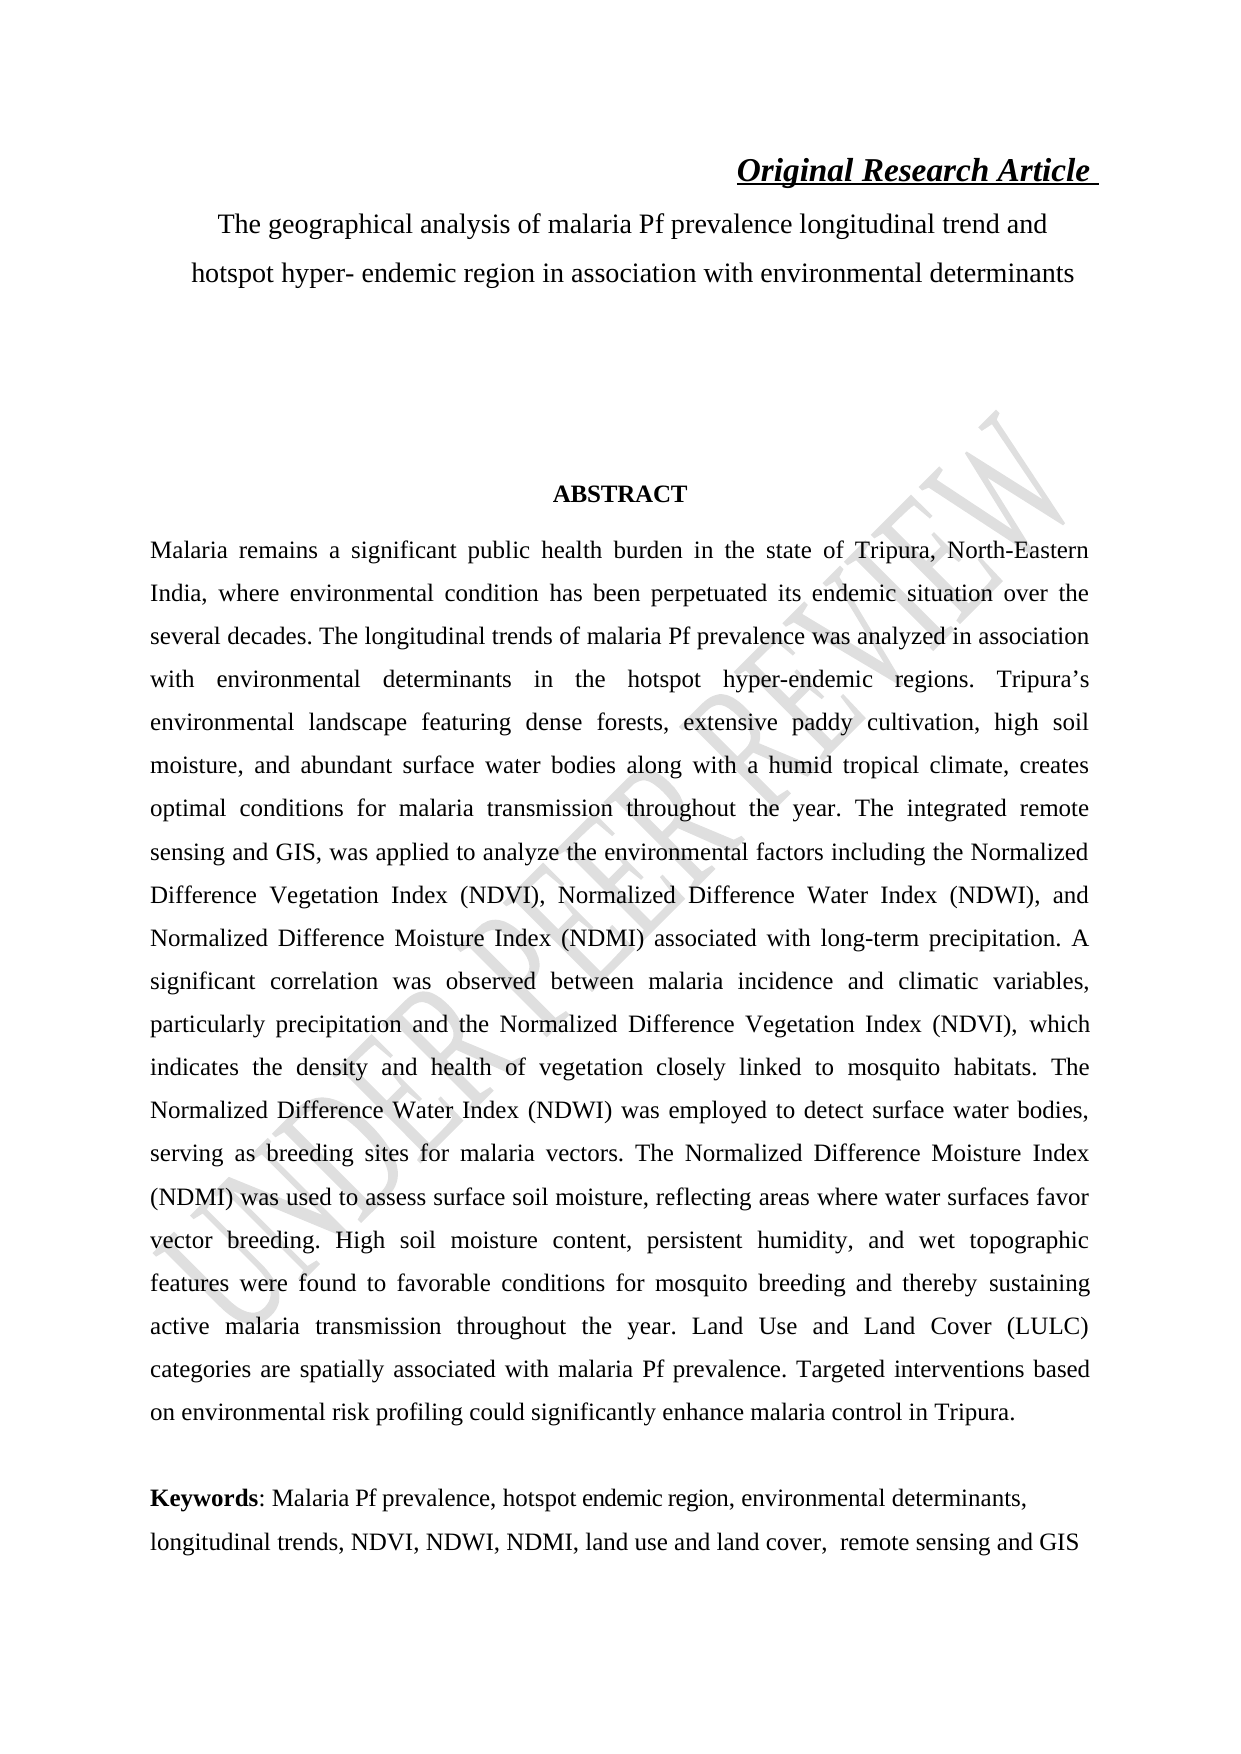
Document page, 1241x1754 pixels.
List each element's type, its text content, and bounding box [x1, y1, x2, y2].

text Malaria remains a significant public health burden in the state of Tripura, North-Eastern India, where environmental condition has been perpetuated its endemic situation over the several decades. The longitudinal trends of malaria Pf prevalence was analyzed in association with environmental determinants in the hotspot hyper-endemic regions. Tripura’s environmental landscape featuring dense forests, extensive paddy cultivation, high soil moisture, and abundant surface water bodies along with a humid tropical climate, creates optimal conditions for malaria transmission throughout the year. The integrated remote sensing and GIS, was applied to analyze the environmental factors including the Normalized Difference Vegetation Index (NDVI), Normalized Difference Water Index (NDWI), and Normalized Difference Moisture Index (NDMI) associated with long-term precipitation. A significant correlation was observed between malaria incidence and climatic variables, particularly precipitation and the Normalized Difference Vegetation Index (NDVI), which indicates the density and health of vegetation closely linked to mosquito habitats. The Normalized Difference Water Index (NDWI) was employed to detect surface water bodies, serving as breeding sites for malaria vectors. The Normalized Difference Moisture Index (NDMI) was used to assess surface soil moisture, reflecting areas where water surfaces favor vector breeding. High soil moisture content, persistent humidity, and wet topographic features were found to favorable conditions for mosquito breeding and thereby sustaining active malaria transmission throughout the year. Land Use and Land Cover (LULC) categories are spatially associated with malaria Pf prevalence. Targeted interventions based on environmental risk profiling could significantly enhance malaria control in Tripura. [150, 535, 1090, 1426]
text Original Research Article [176, 150, 1090, 188]
text The geographical analysis of malaria Pf prevalence longitudinal trend and hotspot hyper- endemic region in association with environmental determinants [176, 207, 1090, 288]
subtitle ABSTRACT [150, 479, 1090, 508]
text Keywords: Malaria Pf prevalence, hotspot endemic region, environmental determinants, longitudinal trends, NDVI, NDWI, NDMI, land use and land cover, remote sensing and GIS [150, 1483, 1090, 1555]
